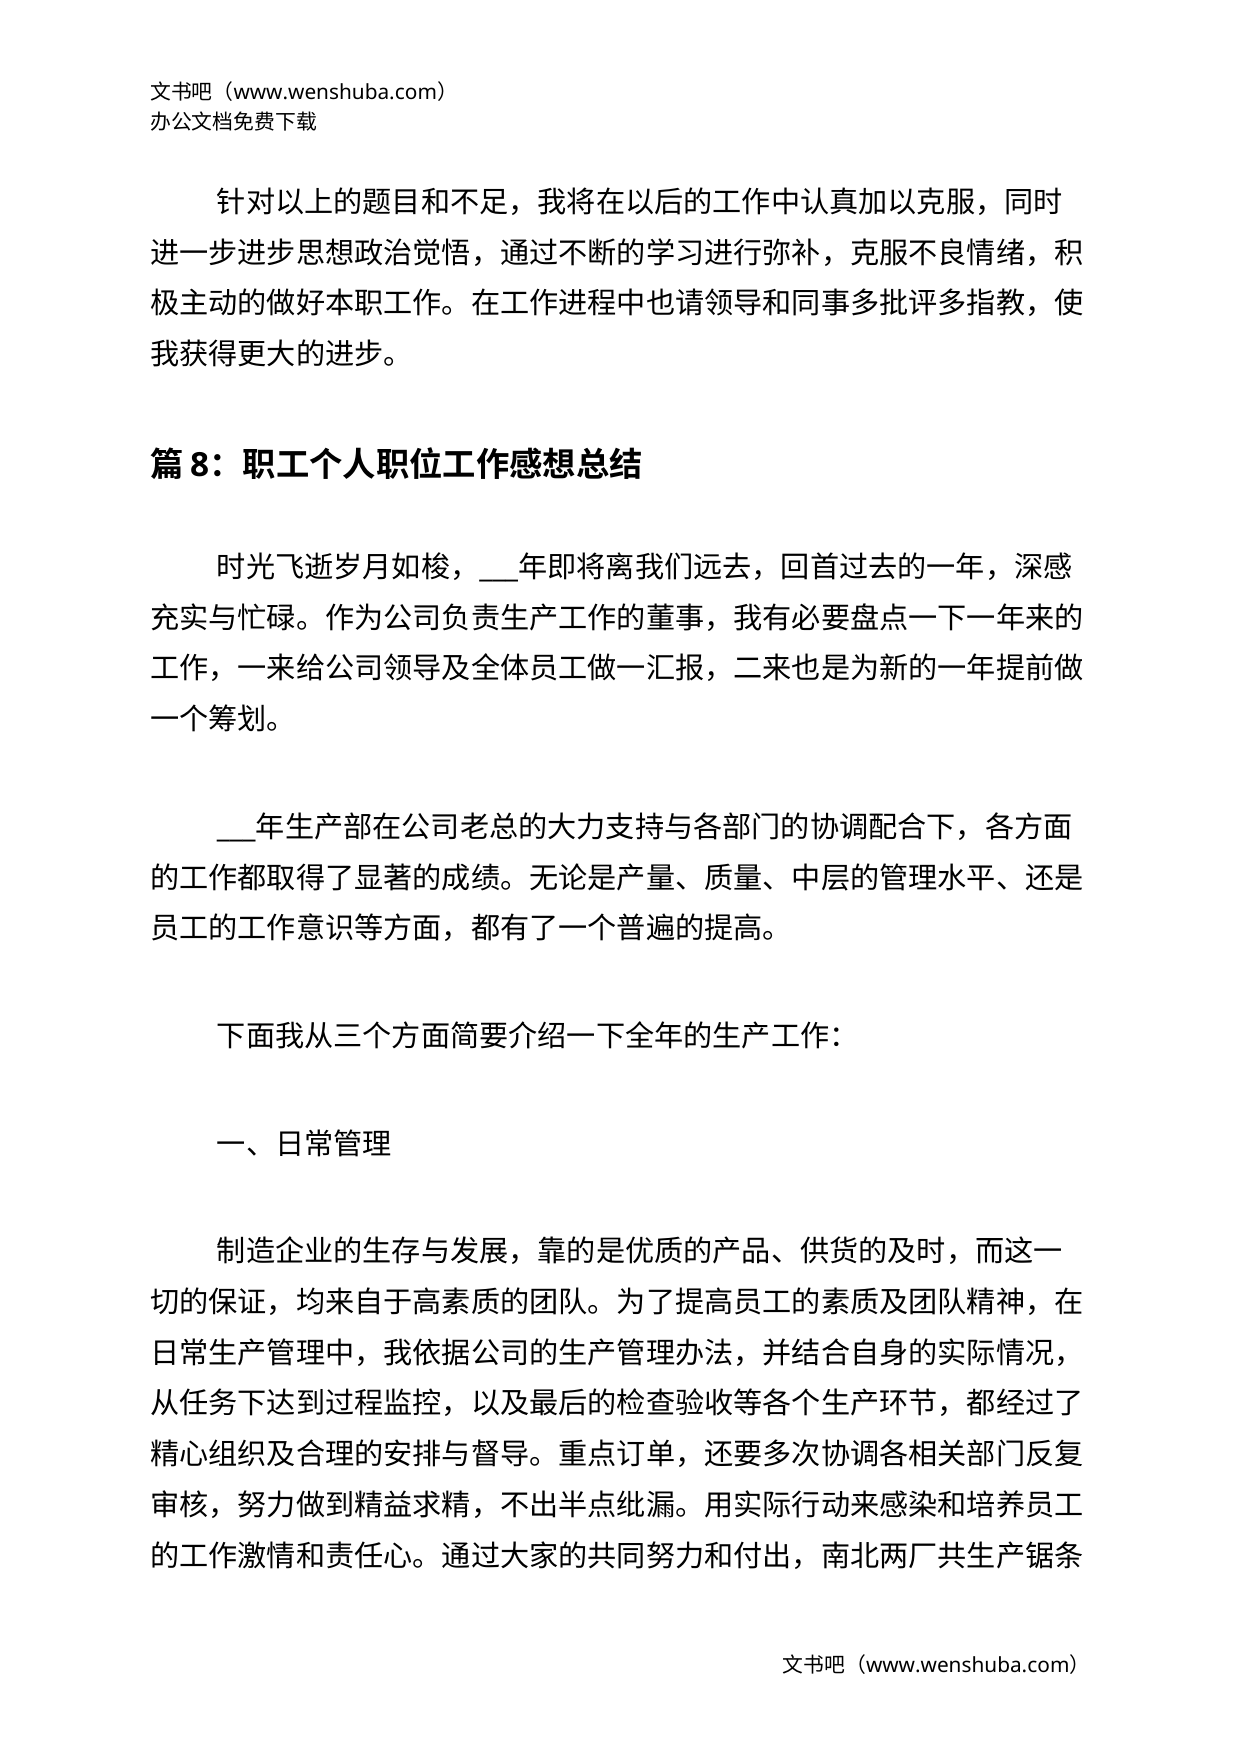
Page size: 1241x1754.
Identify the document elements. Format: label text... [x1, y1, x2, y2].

text ___年生产部在公司老总的大力支持与各部门的协调配合下，各方面的工作都取得了显著的成绩。无论是产量、质量、中层的管理水平、还是员工的工作意识等方面，都有了一个普遍的提高。 [150, 803, 1090, 947]
text 针对以上的题目和不足，我将在以后的工作中认真加以克服，同时进一步进步思想政治觉悟，通过不断的学习进行弥补，克服不良情绪，积极主动的做好本职工作。在工作进程中也请领导和同事多批评多指教，使我获得更大的进步。 [150, 178, 1090, 373]
text 篇8：职工个人职位工作感想总结 [150, 438, 1090, 487]
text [150, 1228, 1090, 1574]
text 一、日常管理 [150, 1120, 1090, 1162]
text 下面我从三个方面简要介绍一下全年的生产工作： [150, 1013, 1090, 1055]
text 时光飞逝岁月如梭，___年即将离我们远去，回首过去的一年，深感充实与忙碌。作为公司负责生产工作的董事，我有必要盘点一下一年来的工作，一来给公司领导及全体员工做一汇报，二来也是为新的一年提前做一个筹划。 [150, 543, 1090, 738]
